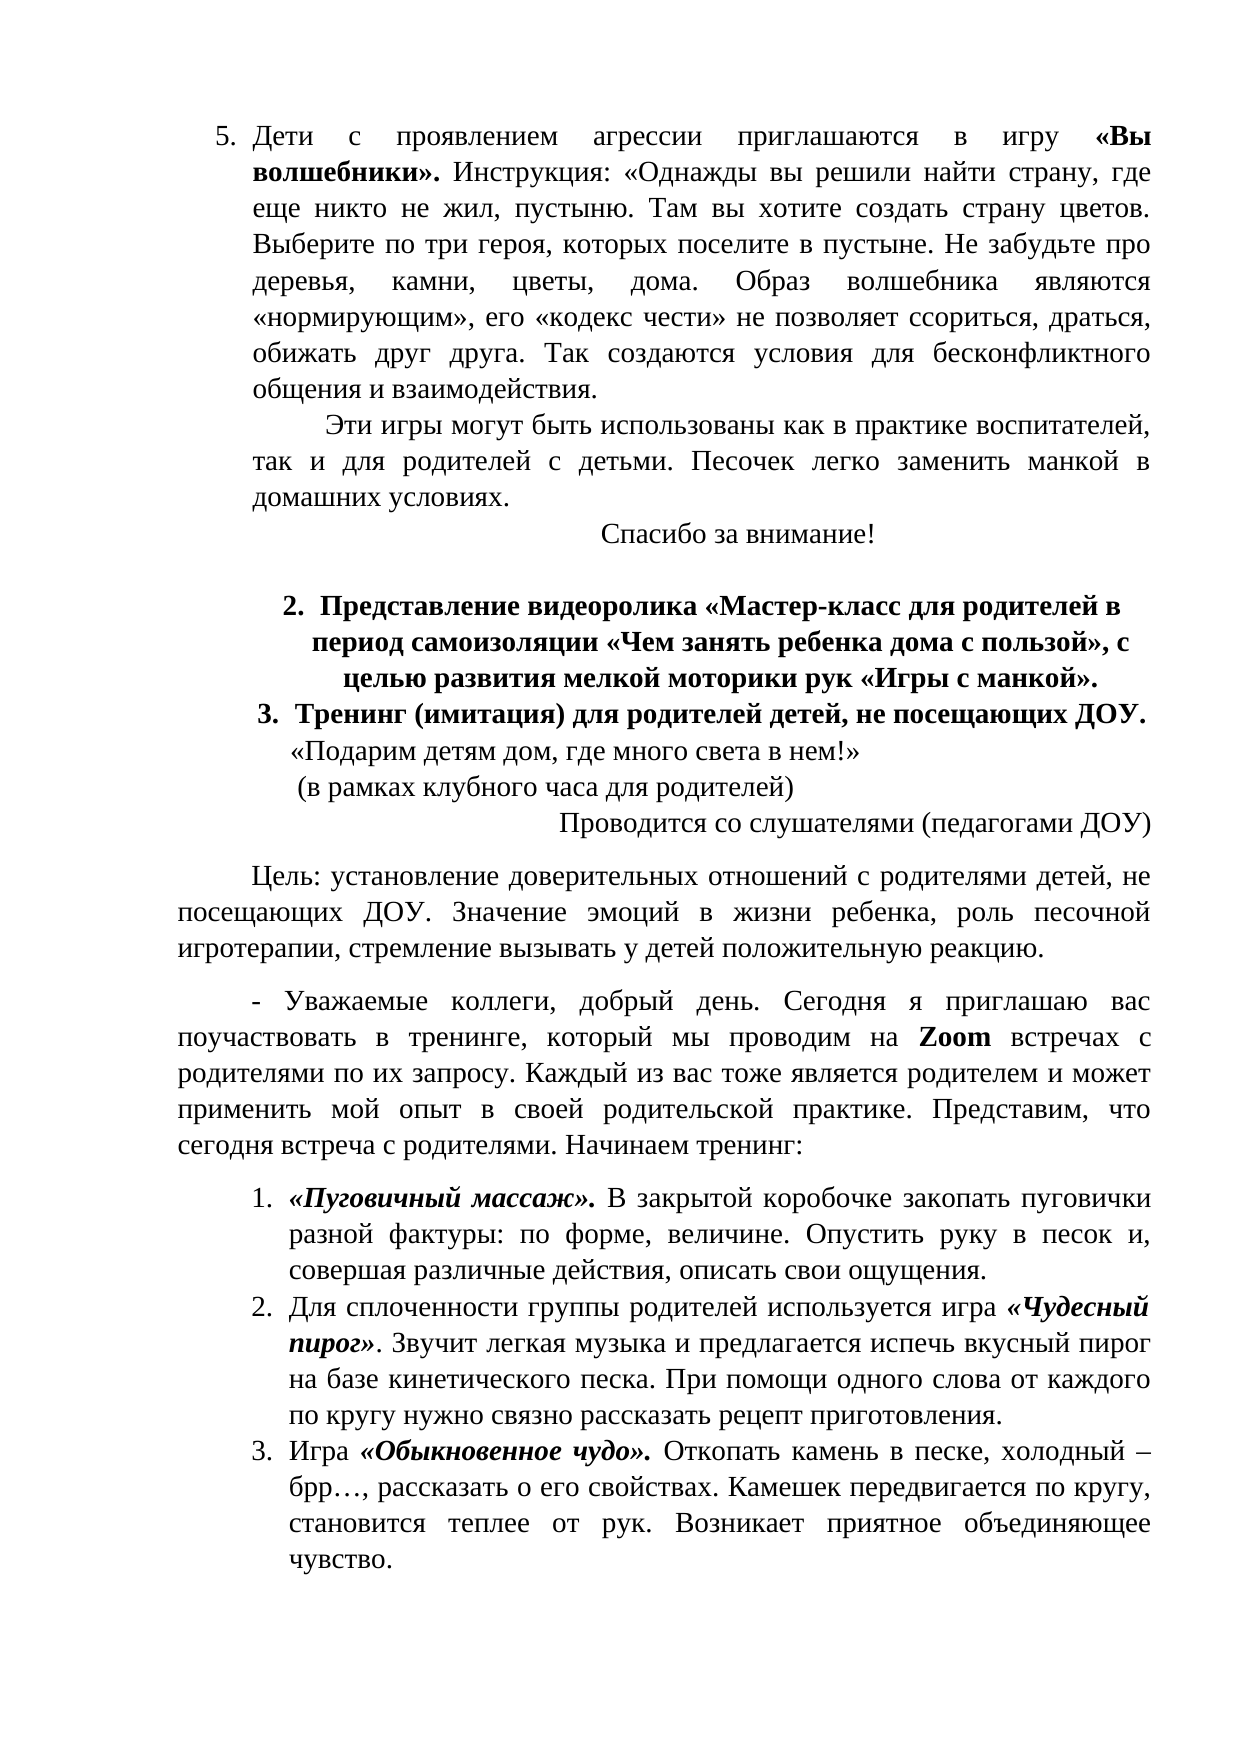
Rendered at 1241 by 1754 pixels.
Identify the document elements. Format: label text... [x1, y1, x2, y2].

list (в рамках клубного часа для родителей) [290, 769, 1152, 802]
list «Пуговичный массаж». В закрытой коробочке закопать пуговички разной фактуры: по форме, величине. Опустить руку в песок и, совершая различные действия, описать свои ощущения. [251, 1180, 1152, 1286]
list Представление видеоролика «Мастер-класс для родителей в период самоизоляции «Чем занять ребенка дома с пользой», с целью развития мелкой моторики рук «Игры с манкой». [252, 588, 1152, 694]
list Эти игры могут быть использованы как в практике воспитателей, так и для родителей с детьми. Песочек легко заменить манкой в домашних условиях. [252, 407, 1152, 513]
list Проводится со слушателями (педагогами ДОУ) [290, 805, 1152, 838]
list Дети с проявлением агрессии приглашаются в игру «Вы волшебники». Инструкция: «Однажды вы решили найти страну, где еще никто не жил, пустыню. Там вы хотите создать страну цветов. Выберите по три героя, которых поселите в пустыне. Не забудьте про деревья, камни, цветы, дома. Образ волшебника являются «нормирующим», его «кодекс чести» не позволяет ссориться, драться, обижать друг друга. Так создаются условия для бесконфликтного общения и взаимодействия. [215, 118, 1152, 405]
text - Уважаемые коллеги, добрый день. Сегодня я приглашаю вас поучаствовать в тренинге, который мы проводим на Zoom встречах с родителями по их запросу. Каждый из вас тоже является родителем и может применить мой опыт в своей родительской практике. Представим, что сегодня встреча с родителями. Начинаем тренинг: [177, 983, 1152, 1161]
text Цель: установление доверительных отношений с родителями детей, не посещающих ДОУ. Значение эмоций в жизни ребенка, роль песочной игротерапии, стремление вызывать у детей положительную реакцию. [177, 858, 1152, 963]
list Спасибо за внимание! [252, 516, 1152, 549]
list Для сплоченности группы родителей используется игра «Чудесный пирог». Звучит легкая музыка и предлагается испечь вкусный пирог на базе кинетического песка. При помощи одного слова от каждого по кругу нужно связно рассказать рецепт приготовления. [251, 1289, 1152, 1431]
list «Подарим детям дом, где много света в нем!» [290, 733, 1152, 766]
list Игра «Обыкновенное чудо». Откопать камень в песке, холодный – брр…, рассказать о его свойствах. Камешек передвигается по кругу, становится теплее от рук. Возникает приятное объединяющее чувство. [251, 1433, 1152, 1575]
list Тренинг (имитация) для родителей детей, не посещающих ДОУ. [252, 696, 1152, 730]
